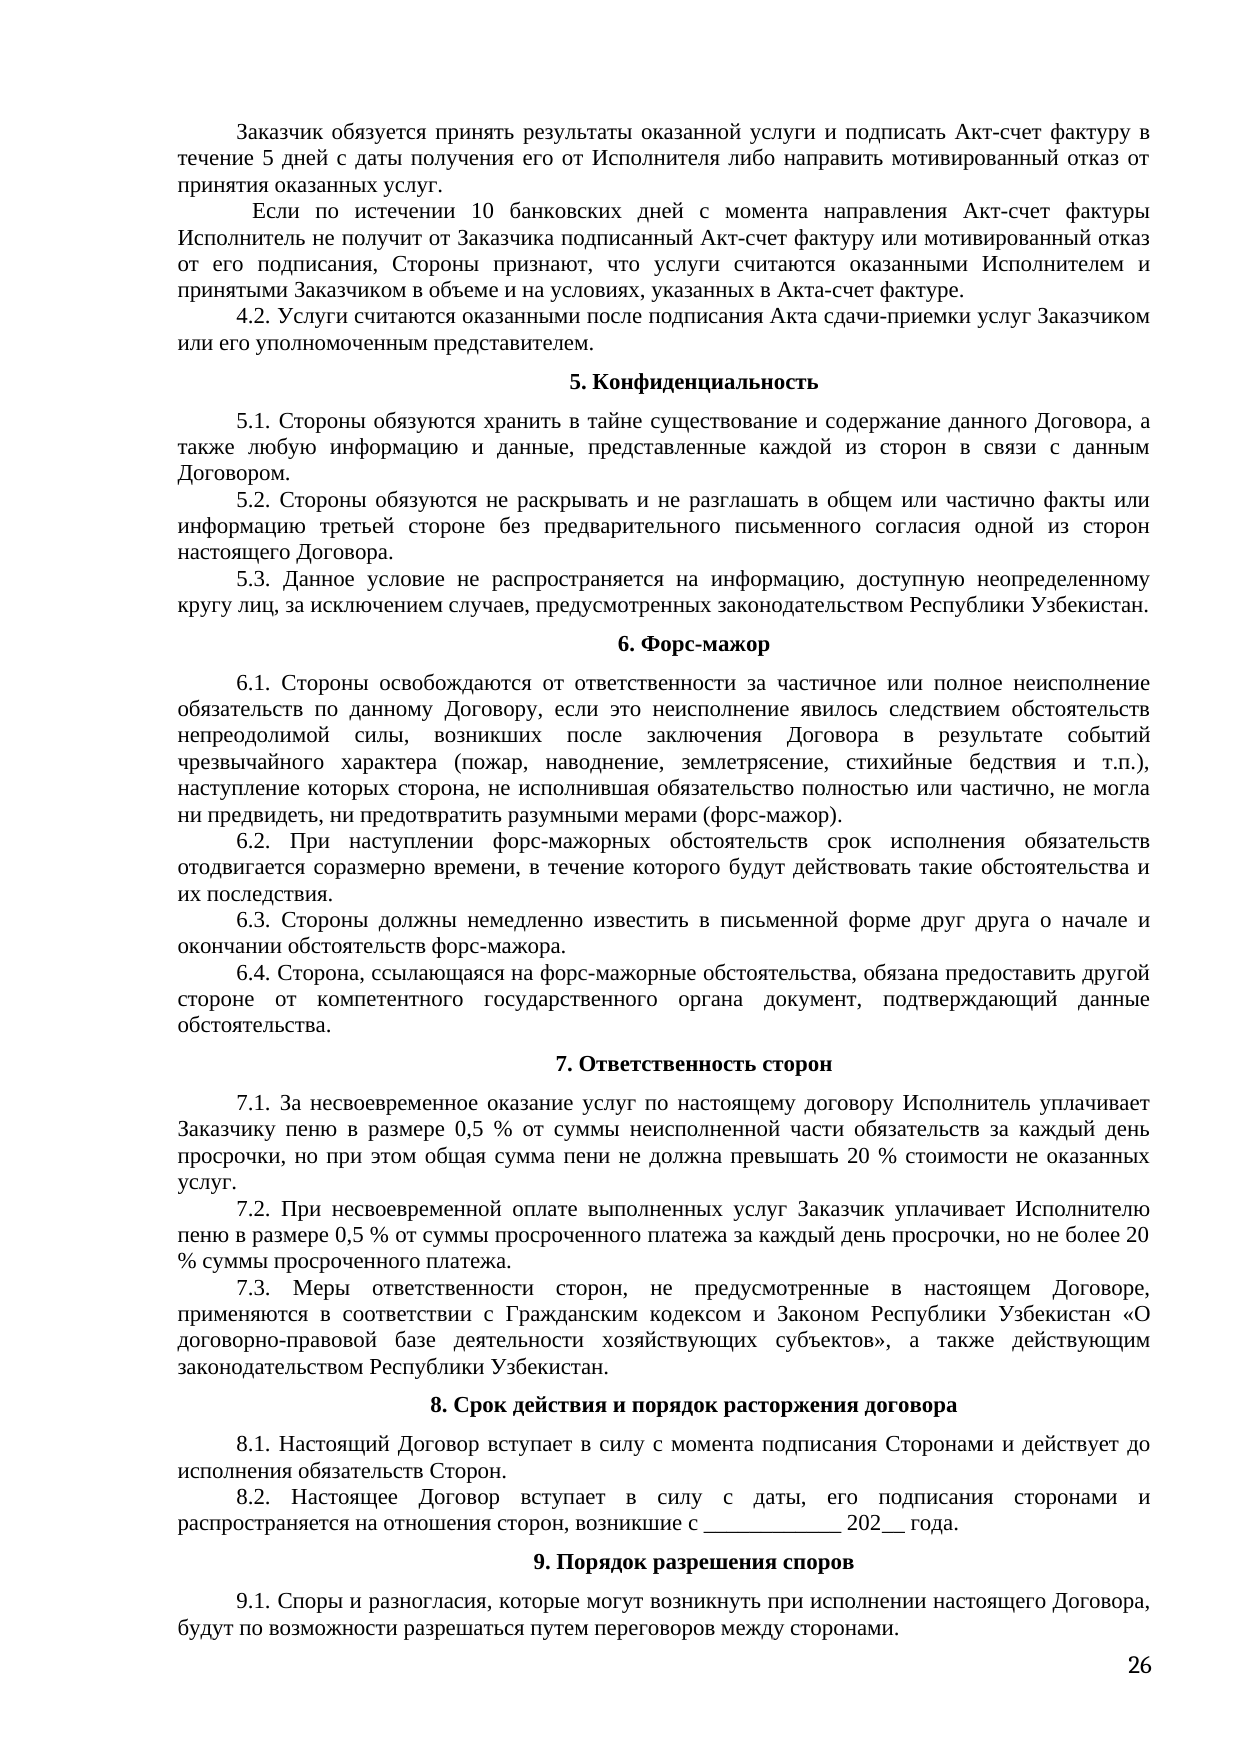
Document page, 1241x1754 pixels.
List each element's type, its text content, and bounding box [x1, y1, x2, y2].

text 5. Конфиденциальность [177, 368, 1152, 394]
text 7.1. За несвоевременное оказание услуг по настоящему договору Исполнитель уплачивает Заказчику пеню в размере 0,5 % от суммы неисполненной части обязательств за каждый день просрочки, но при этом общая сумма пени не должна превышать 20 % стоимости не оказанных услуг. [177, 1089, 1152, 1194]
text 8. Срок действия и порядок расторжения договора [177, 1392, 1152, 1418]
text 8.2. Настоящее Договор вступает в силу с даты, его подписания сторонами и распространяется на отношения сторон, возникшие с ____________ 202__ года. [177, 1483, 1152, 1536]
text 9. Порядок разрешения споров [177, 1548, 1152, 1575]
text 6.1. Стороны освобождаются от ответственности за частичное или полное неисполнение обязательств по данному Договору, если это неисполнение явилось следствием обстоятельств непреодолимой силы, возникших после заключения Договора в результате событий чрезвычайного характера (пожар, наводнение, землетрясение, стихийные бедствия и т.п.), наступление которых сторона, не исполнившая обязательство полностью или частично, не могла ни предвидеть, ни предотвратить разумными мерами (форс-мажор). [177, 669, 1152, 827]
text 6. Форс-мажор [177, 630, 1152, 656]
text 7.3. Меры ответственности сторон, не предусмотренные в настоящем Договоре, применяются в соответствии с Гражданским кодексом и Законом Республики Узбекистан «О договорно-правовой базе деятельности хозяйствующих субъектов», а также действующим законодательством Республики Узбекистан. [177, 1274, 1152, 1379]
text 8.1. Настоящий Договор вступает в силу с момента подписания Сторонами и действует до исполнения обязательств Сторон. [177, 1430, 1152, 1483]
text 6.3. Стороны должны немедленно известить в письменной форме друг друга о начале и окончании обстоятельств форс-мажора. [177, 906, 1152, 959]
text Если по истечении 10 банковских дней с момента направления Акт-счет фактуры Исполнитель не получит от Заказчика подписанный Акт-счет фактуру или мотивированный отказ от его подписания, Стороны признают, что услуги считаются оказанными Исполнителем и принятыми Заказчиком в объеме и на условиях, указанных в Акта-счет фактуре. [177, 197, 1152, 303]
text Заказчик обязуется принять результаты оказанной услуги и подписать Акт-счет фактуру в течение 5 дней с даты получения его от Исполнителя либо направить мотивированный отказ от принятия оказанных услуг. [177, 118, 1152, 197]
text 9.1. Споры и разногласия, которые могут возникнуть при исполнении настоящего Договора, будут по возможности разрешаться путем переговоров между сторонами. [177, 1587, 1152, 1640]
text 5.2. Стороны обязуются не раскрывать и не разглашать в общем или частично факты или информацию третьей стороне без предварительного письменного согласия одной из сторон настоящего Договора. [177, 486, 1152, 565]
text 5.1. Стороны обязуются хранить в тайне существование и содержание данного Договора, а также любую информацию и данные, представленные каждой из сторон в связи с данным Договором. [177, 407, 1152, 486]
text 4.2. Услуги считаются оказанными после подписания Акта сдачи-приемки услуг Заказчиком или его уполномоченным представителем. [177, 303, 1152, 355]
text 5.3. Данное условие не распространяется на информацию, доступную неопределенному кругу лиц, за исключением случаев, предусмотренных законодательством Республики Узбекистан. [177, 565, 1152, 617]
text 7.2. При несвоевременной оплате выполненных услуг Заказчик уплачивает Исполнителю пеню в размере 0,5 % от суммы просроченного платежа за каждый день просрочки, но не более 20 % суммы просроченного платежа. [177, 1194, 1152, 1274]
text 7. Ответственность сторон [177, 1050, 1152, 1077]
text 6.4. Сторона, ссылающаяся на форс-мажорные обстоятельства, обязана предоставить другой стороне от компетентного государственного органа документ, подтверждающий данные обстоятельства. [177, 959, 1152, 1038]
text 6.2. При наступлении форс-мажорных обстоятельств срок исполнения обязательств отодвигается соразмерно времени, в течение которого будут действовать такие обстоятельства и их последствия. [177, 827, 1152, 906]
